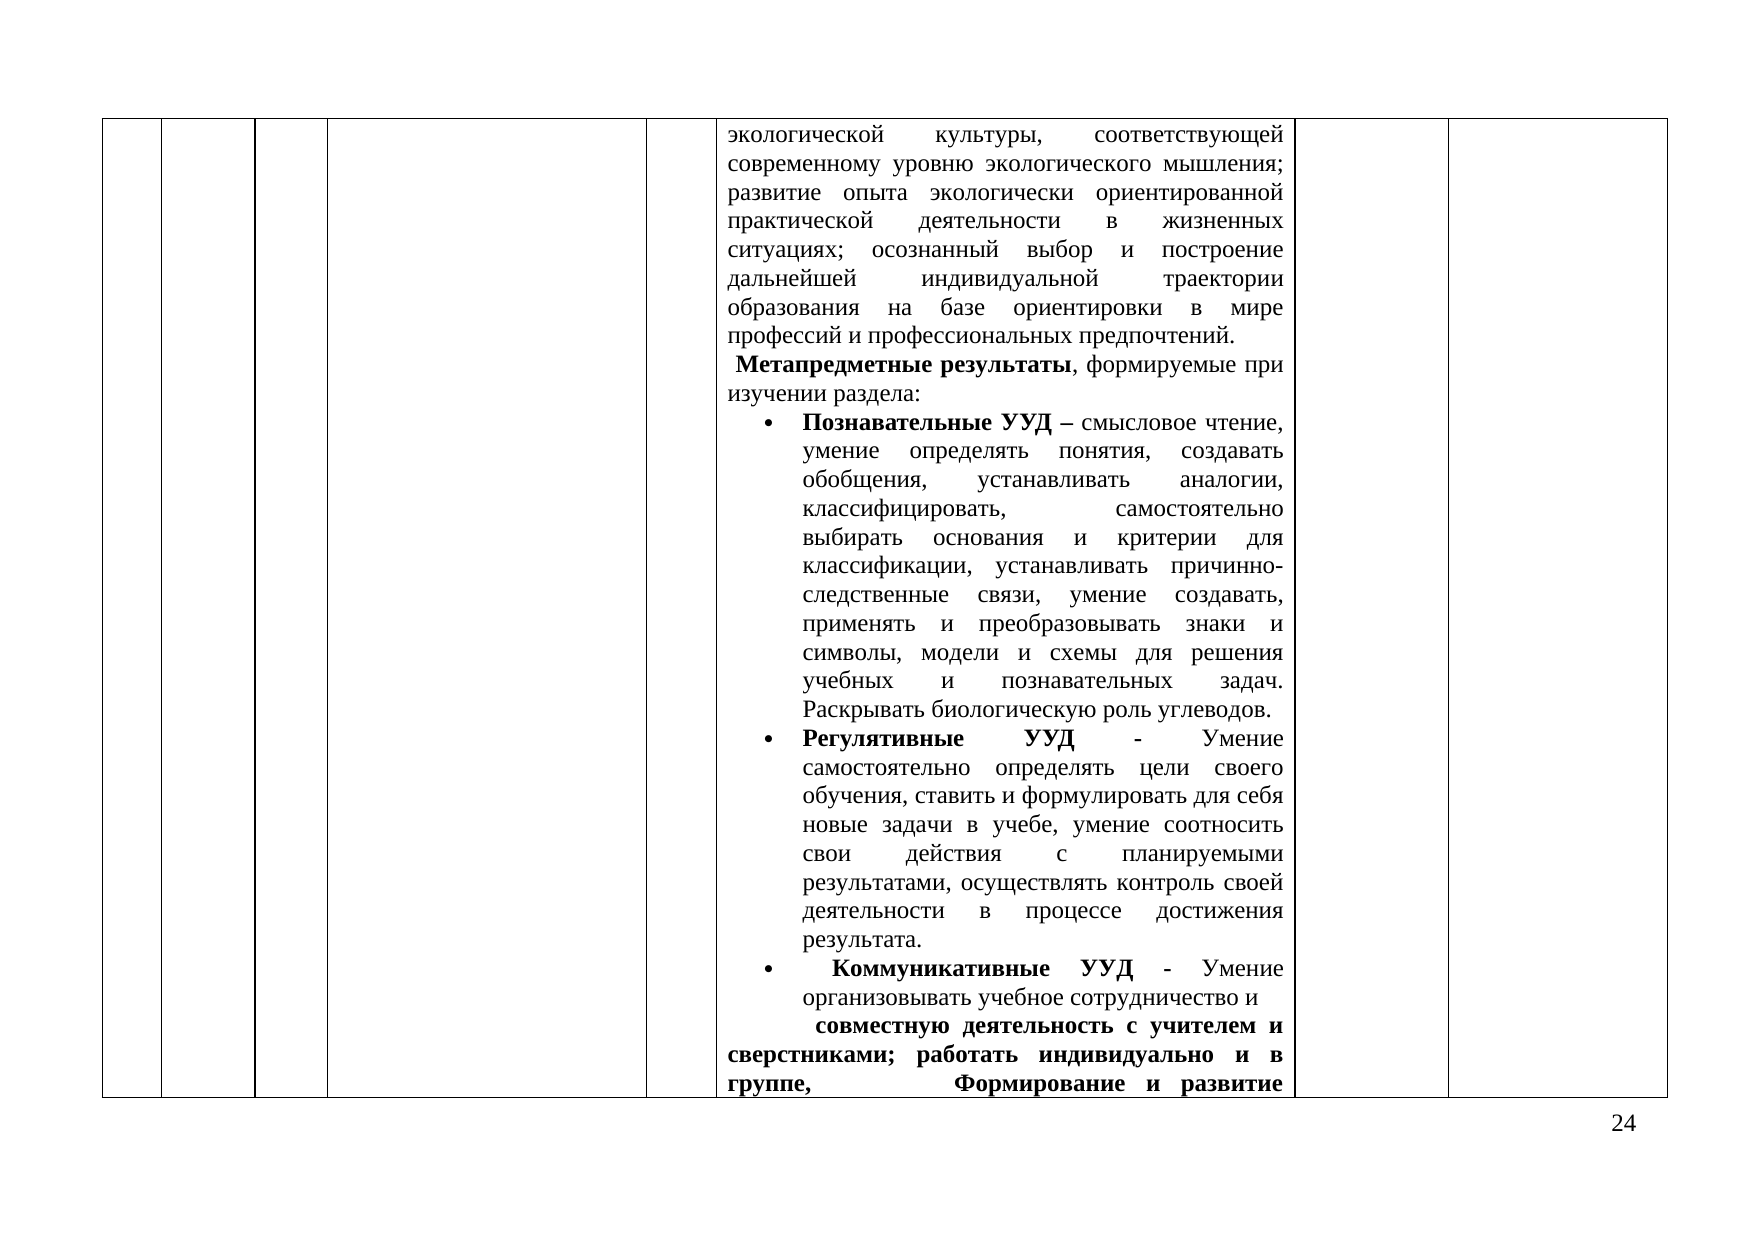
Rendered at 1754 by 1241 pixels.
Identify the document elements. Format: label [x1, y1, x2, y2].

table_cell [328, 119, 646, 1097]
table_cell [256, 119, 327, 1097]
table_cell [1296, 119, 1448, 1097]
table_cell [103, 119, 161, 1097]
table_cell [647, 119, 716, 1097]
table_cell [717, 119, 1294, 1097]
table_cell [1449, 119, 1667, 1097]
table_cell [162, 119, 254, 1097]
